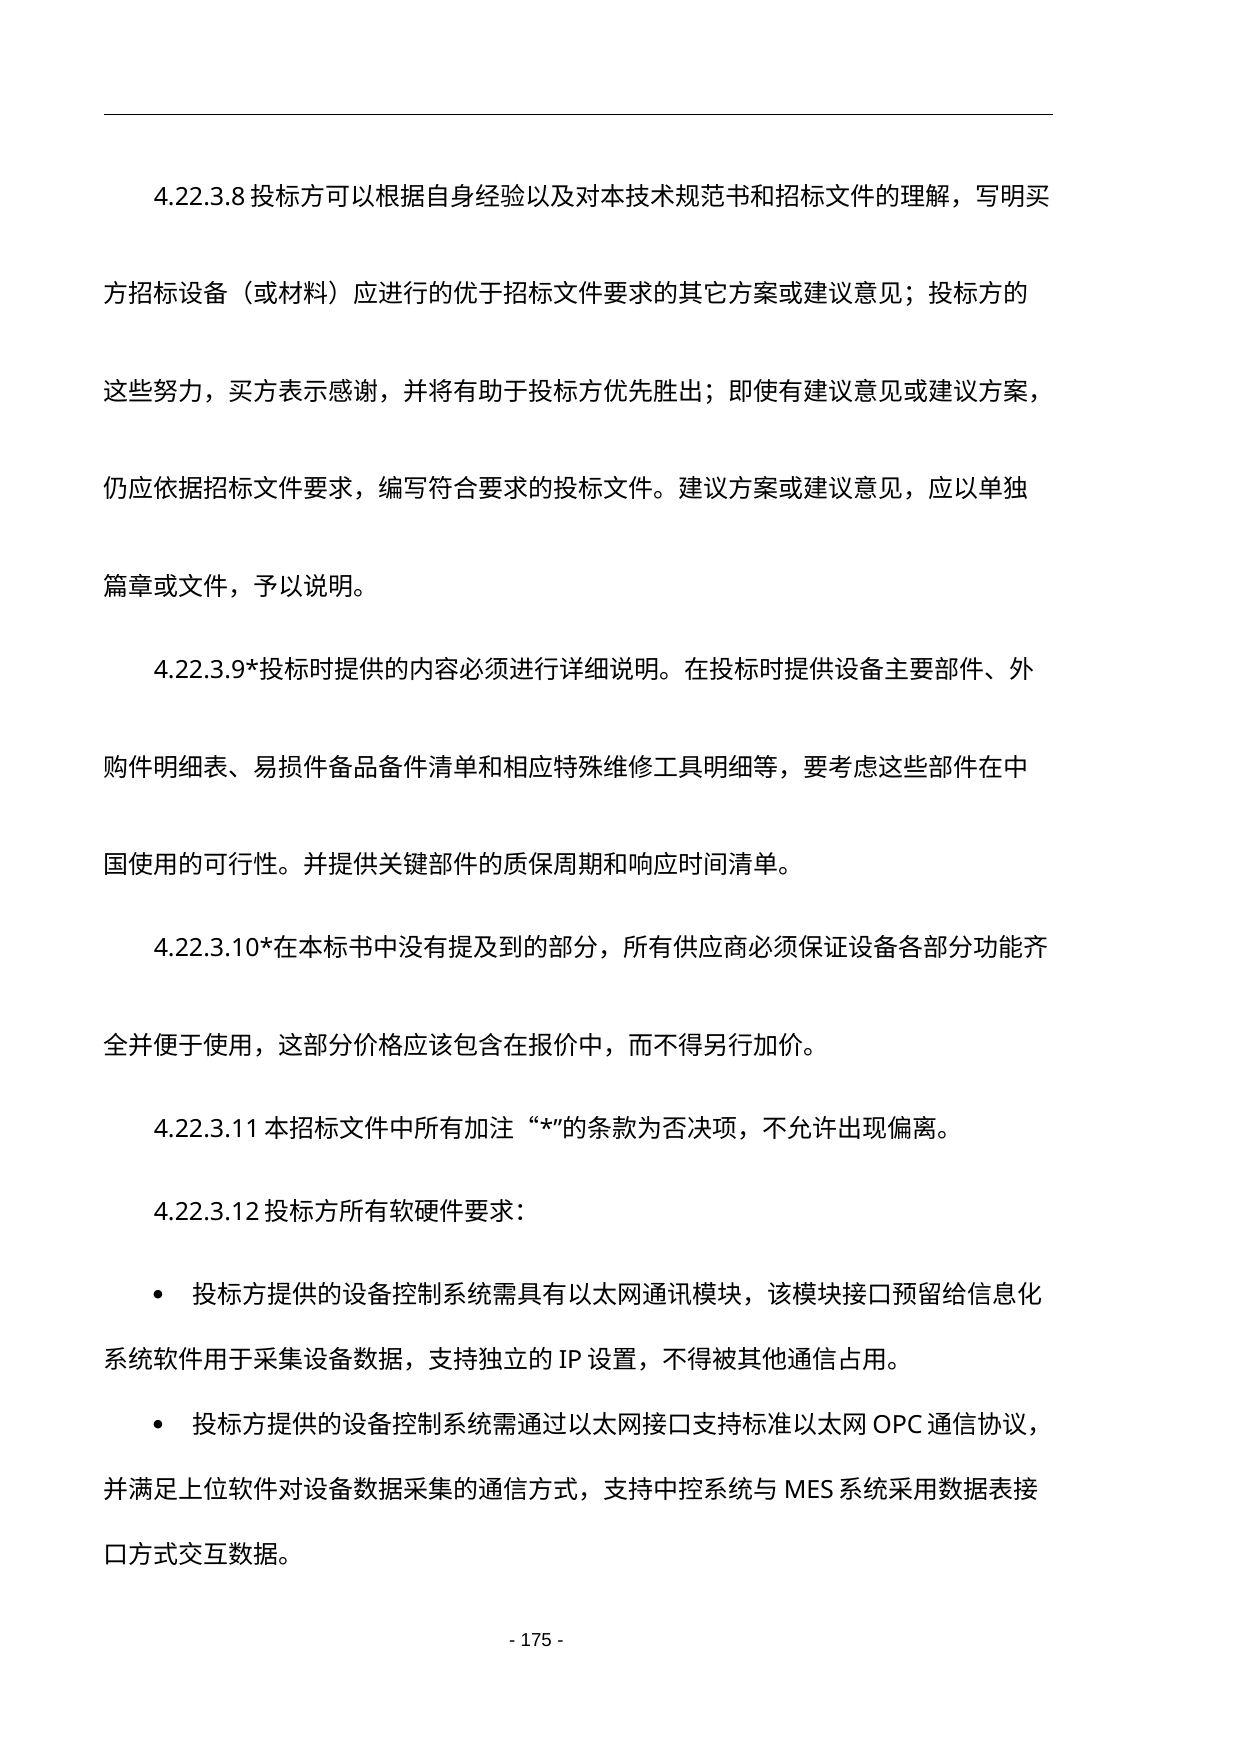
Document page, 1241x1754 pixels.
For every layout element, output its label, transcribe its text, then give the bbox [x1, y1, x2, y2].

text 4.22.3.9*投标时提供的内容必须进行详细说明。在投标时提供设备主要部件、外购件明细表、易损件备品备件清单和相应特殊维修工具明细等，要考虑这些部件在中国使用的可行性。并提供关键部件的质保周期和响应时间清单。 [103, 635, 1053, 895]
text 4.22.3.10*在本标书中没有提及到的部分，所有供应商必须保证设备各部分功能齐全并便于使用，这部分价格应该包含在报价中，而不得另行加价。 [103, 913, 1053, 1076]
text 4.22.3.11本招标文件中所有加注“*”的条款为否决项，不允许出现偏离。 [103, 1094, 1053, 1159]
list 投标方提供的设备控制系统需通过以太网接口支持标准以太网OPC通信协议，并满足上位软件对设备数据采集的通信方式，支持中控系统与MES系统采用数据表接口方式交互数据。 [103, 1390, 1053, 1585]
list 投标方提供的设备控制系统需具有以太网通讯模块，该模块接口预留给信息化系统软件用于采集设备数据，支持独立的IP设置，不得被其他通信占用。 [103, 1260, 1053, 1390]
text 4.22.3.8投标方可以根据自身经验以及对本技术规范书和招标文件的理解，写明买方招标设备（或材料）应进行的优于招标文件要求的其它方案或建议意见；投标方的这些努力，买方表示感谢，并将有助于投标方优先胜出；即使有建议意见或建议方案，仍应依据招标文件要求，编写符合要求的投标文件。建议方案或建议意见，应以单独篇章或文件，予以说明。 [103, 162, 1053, 617]
text 4.22.3.12投标方所有软硬件要求： [103, 1177, 1053, 1242]
